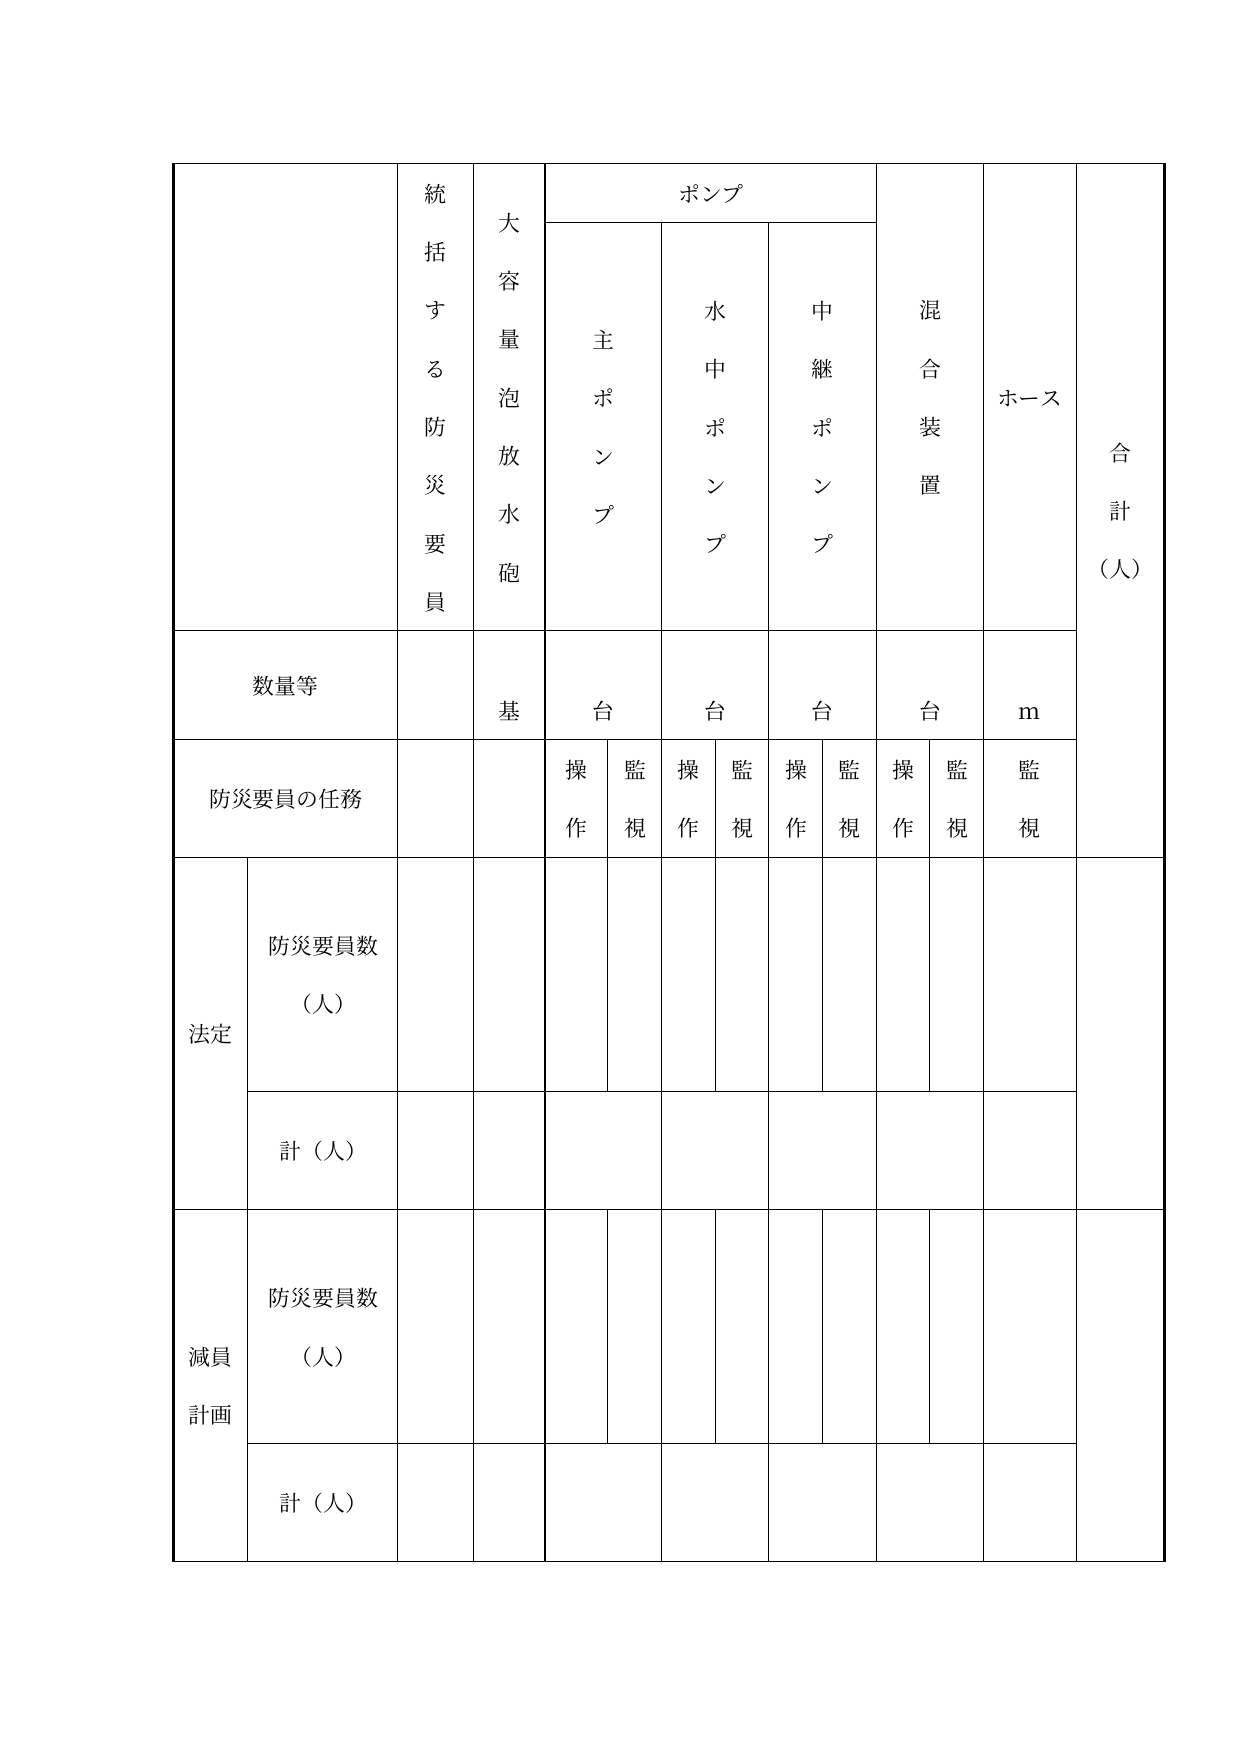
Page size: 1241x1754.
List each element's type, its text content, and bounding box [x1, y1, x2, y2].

table_cell [984, 1092, 1076, 1209]
table_cell 監 視 [823, 740, 876, 857]
table_cell [769, 1092, 876, 1209]
table_cell 水 中 ポ ン プ [662, 223, 768, 630]
table_cell [769, 858, 822, 1091]
table_cell [398, 1210, 473, 1443]
table_cell [474, 1210, 544, 1443]
table_cell 法定 [175, 858, 247, 1209]
table_cell 防災要員の任務 [175, 740, 397, 857]
table_cell 計（人） [248, 1092, 397, 1209]
table_cell 中 継 ポ ン プ [769, 223, 876, 630]
table_cell [1077, 1210, 1163, 1561]
table_cell [608, 1210, 661, 1443]
table_cell 台 [769, 631, 876, 739]
table_cell 監 視 [930, 740, 983, 857]
table_cell 数量等 [175, 631, 397, 739]
table_cell ホース [984, 164, 1076, 630]
table_cell 監 視 [984, 740, 1076, 857]
table_cell 監 視 [608, 740, 661, 857]
table_cell 主 ポ ン プ [546, 223, 661, 630]
table_cell [930, 1210, 983, 1443]
table_cell 基 [474, 631, 544, 739]
table_cell ポンプ [546, 164, 876, 222]
table_cell [608, 858, 661, 1091]
table_cell 防災要員数 （人） [248, 1210, 397, 1443]
table_cell [398, 740, 473, 857]
table_cell [984, 858, 1076, 1091]
table_cell [877, 1444, 983, 1561]
table_cell [823, 1210, 876, 1443]
table_cell [877, 1210, 929, 1443]
table_cell [877, 1092, 983, 1209]
table_cell [662, 1444, 768, 1561]
table_cell [546, 858, 607, 1091]
table_cell 操 作 [769, 740, 822, 857]
table_cell [474, 1092, 544, 1209]
table_cell 減員 計画 [175, 1210, 247, 1561]
table_cell 操 作 [546, 740, 607, 857]
table_cell 統 括 す る 防 災 要 員 [398, 164, 473, 630]
table_cell [877, 858, 929, 1091]
table_cell 監 視 [716, 740, 768, 857]
table_cell [474, 740, 544, 857]
table_cell [823, 858, 876, 1091]
table_cell [398, 858, 473, 1091]
table_cell [546, 1210, 607, 1443]
table_cell [716, 1210, 768, 1443]
table_cell [474, 858, 544, 1091]
table_cell [175, 164, 397, 630]
table_cell 計（人） [248, 1444, 397, 1561]
table_cell [398, 1444, 473, 1561]
table_cell [398, 631, 473, 739]
table_cell 合 計 （人） [1077, 164, 1163, 857]
table_cell 防災要員数 （人） [248, 858, 397, 1091]
table_cell [474, 1444, 544, 1561]
table_cell [716, 858, 768, 1091]
table_cell [662, 1210, 715, 1443]
table_cell [984, 1444, 1076, 1561]
table_cell [662, 858, 715, 1091]
table_cell [984, 1210, 1076, 1443]
table_cell 台 [546, 631, 661, 739]
table_cell 操 作 [877, 740, 929, 857]
table_cell [662, 1092, 768, 1209]
table_cell ｍ [984, 631, 1076, 739]
table_cell 混 合 装 置 [877, 164, 983, 630]
table_cell [1077, 858, 1163, 1209]
table_cell [769, 1210, 822, 1443]
table_cell [546, 1444, 661, 1561]
table_cell [930, 858, 983, 1091]
table_cell [546, 1092, 661, 1209]
table_cell 台 [877, 631, 983, 739]
table_cell [398, 1092, 473, 1209]
table_cell 台 [662, 631, 768, 739]
table_cell [769, 1444, 876, 1561]
table_cell 操 作 [662, 740, 715, 857]
table_cell 大 容 量 泡 放 水 砲 [474, 164, 544, 630]
